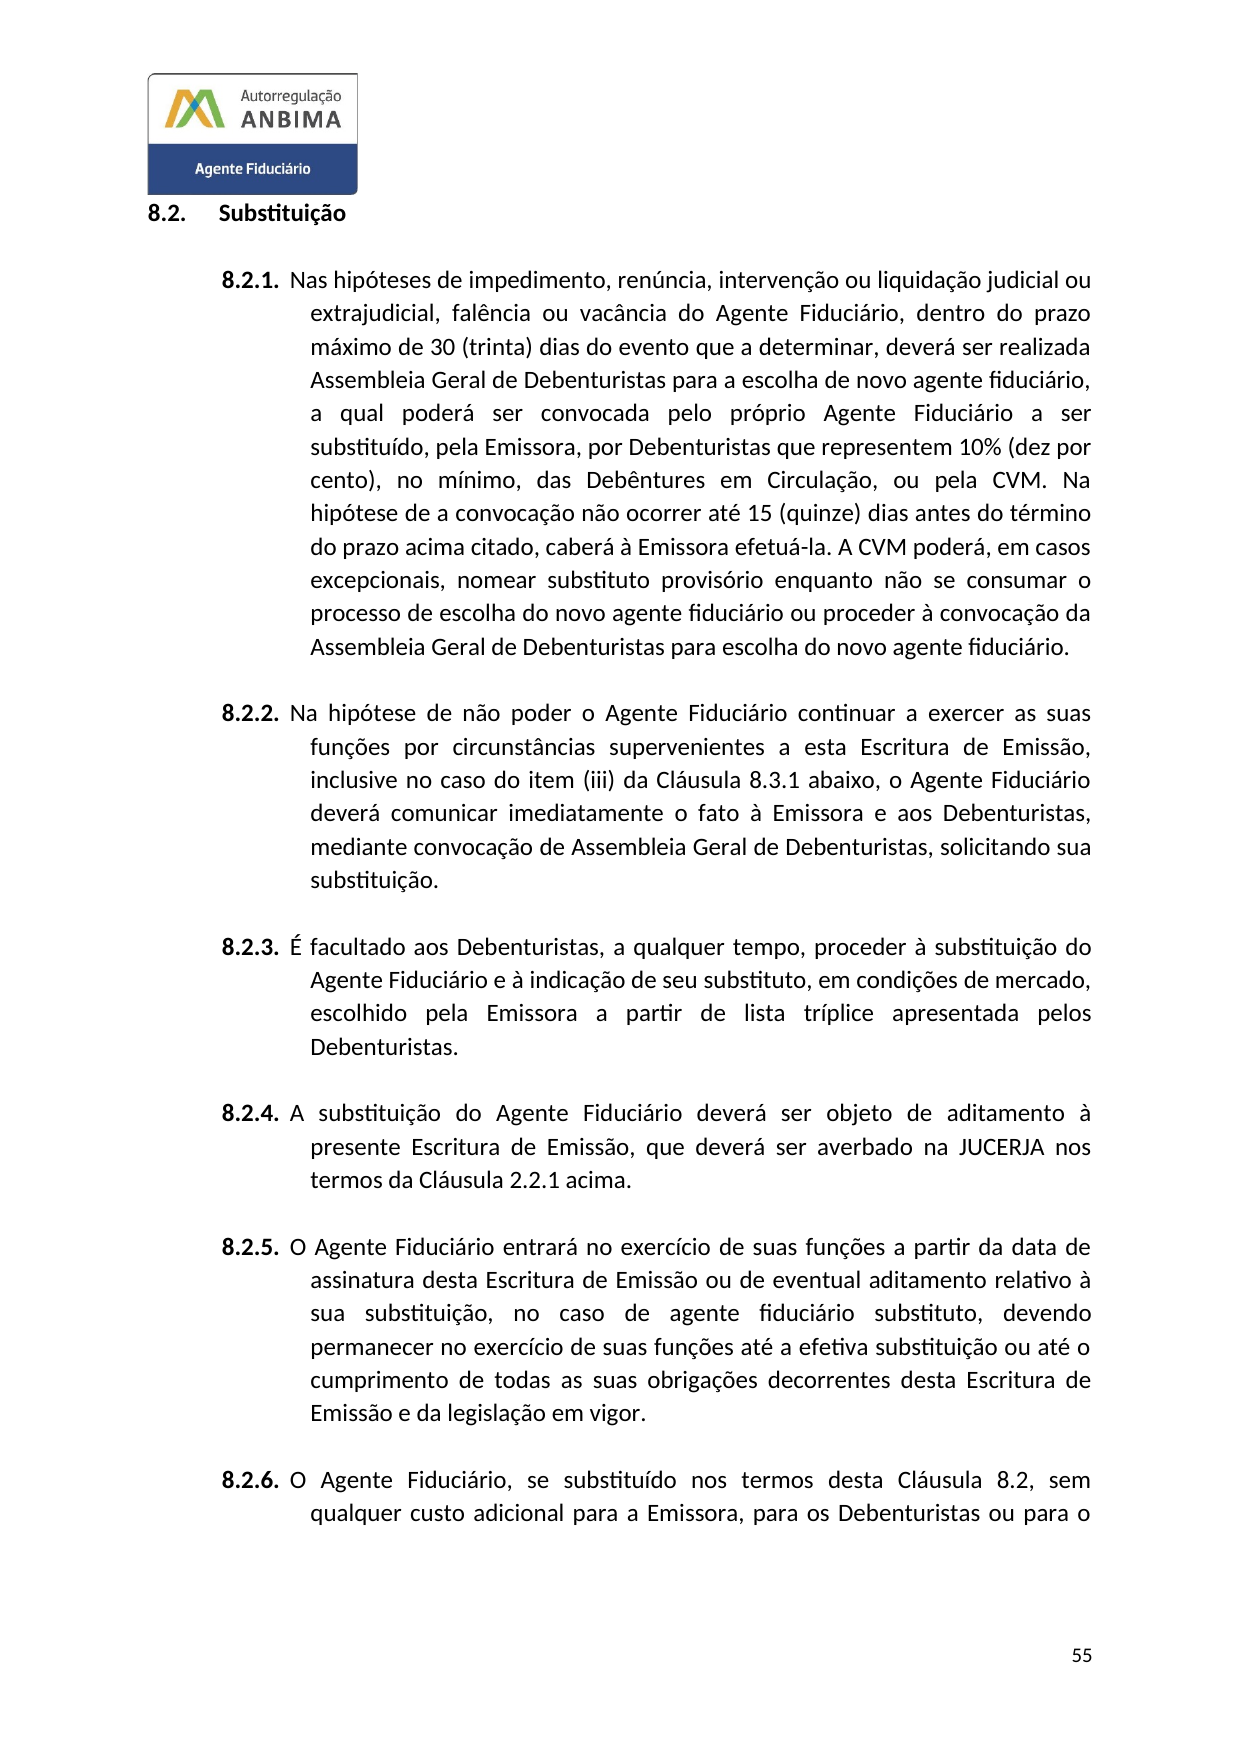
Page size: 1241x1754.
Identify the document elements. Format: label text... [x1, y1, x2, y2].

list O Agente Fiduciário entrará no exercício de suas funções a partir da data de assinatura desta Escritura de Emissão ou de eventual aditamento relativo à sua substituição, no caso de agente fiduciário substituto, devendo permanecer no exercício de suas funções até a efetiva substituição ou até o cumprimento de todas as suas obrigações decorrentes desta Escritura de Emissão e da legislação em vigor. [222, 1228, 1092, 1428]
list Substituição [148, 195, 1092, 228]
list É facultado aos Debenturistas, a qualquer tempo, proceder à substituição do Agente Fiduciário e à indicação de seu substituto, em condições de mercado, escolhido pela Emissora a partir de lista tríplice apresentada pelos Debenturistas. [222, 928, 1092, 1062]
list Nas hipóteses de impedimento, renúncia, intervenção ou liquidação judicial ou extrajudicial, falência ou vacância do Agente Fiduciário, dentro do prazo máximo de 30 (trinta) dias do evento que a determinar, deverá ser realizada Assembleia Geral de Debenturistas para a escolha de novo agente fiduciário, a qual poderá ser convocada pelo próprio Agente Fiduciário a ser substituído, pela Emissora, por Debenturistas que representem 10% (dez por cento), no mínimo, das Debêntures em Circulação, ou pela CVM. Na hipótese de a convocação não ocorrer até 15 (quinze) dias antes do término do prazo acima citado, caberá à Emissora efetuá-la. A CVM poderá, em casos excepcionais, nomear substituto provisório enquanto não se consumar o processo de escolha do novo agente fiduciário ou proceder à convocação da Assembleia Geral de Debenturistas para escolha do novo agente fiduciário. [222, 262, 1092, 662]
list Na hipótese de não poder o Agente Fiduciário continuar a exercer as suas funções por circunstâncias supervenientes a esta Escritura de Emissão, inclusive no caso do item (iii) da Cláusula 8.3.1 abaixo, o Agente Fiduciário deverá comunicar imediatamente o fato à Emissora e aos Debenturistas, mediante convocação de Assembleia Geral de Debenturistas, solicitando sua substituição. [222, 695, 1092, 895]
picture [147, 73, 358, 195]
list A substituição do Agente Fiduciário deverá ser objeto de aditamento à presente Escritura de Emissão, que deverá ser averbado na JUCERJA nos termos da Cláusula 2.2.1 acima. [222, 1095, 1092, 1195]
